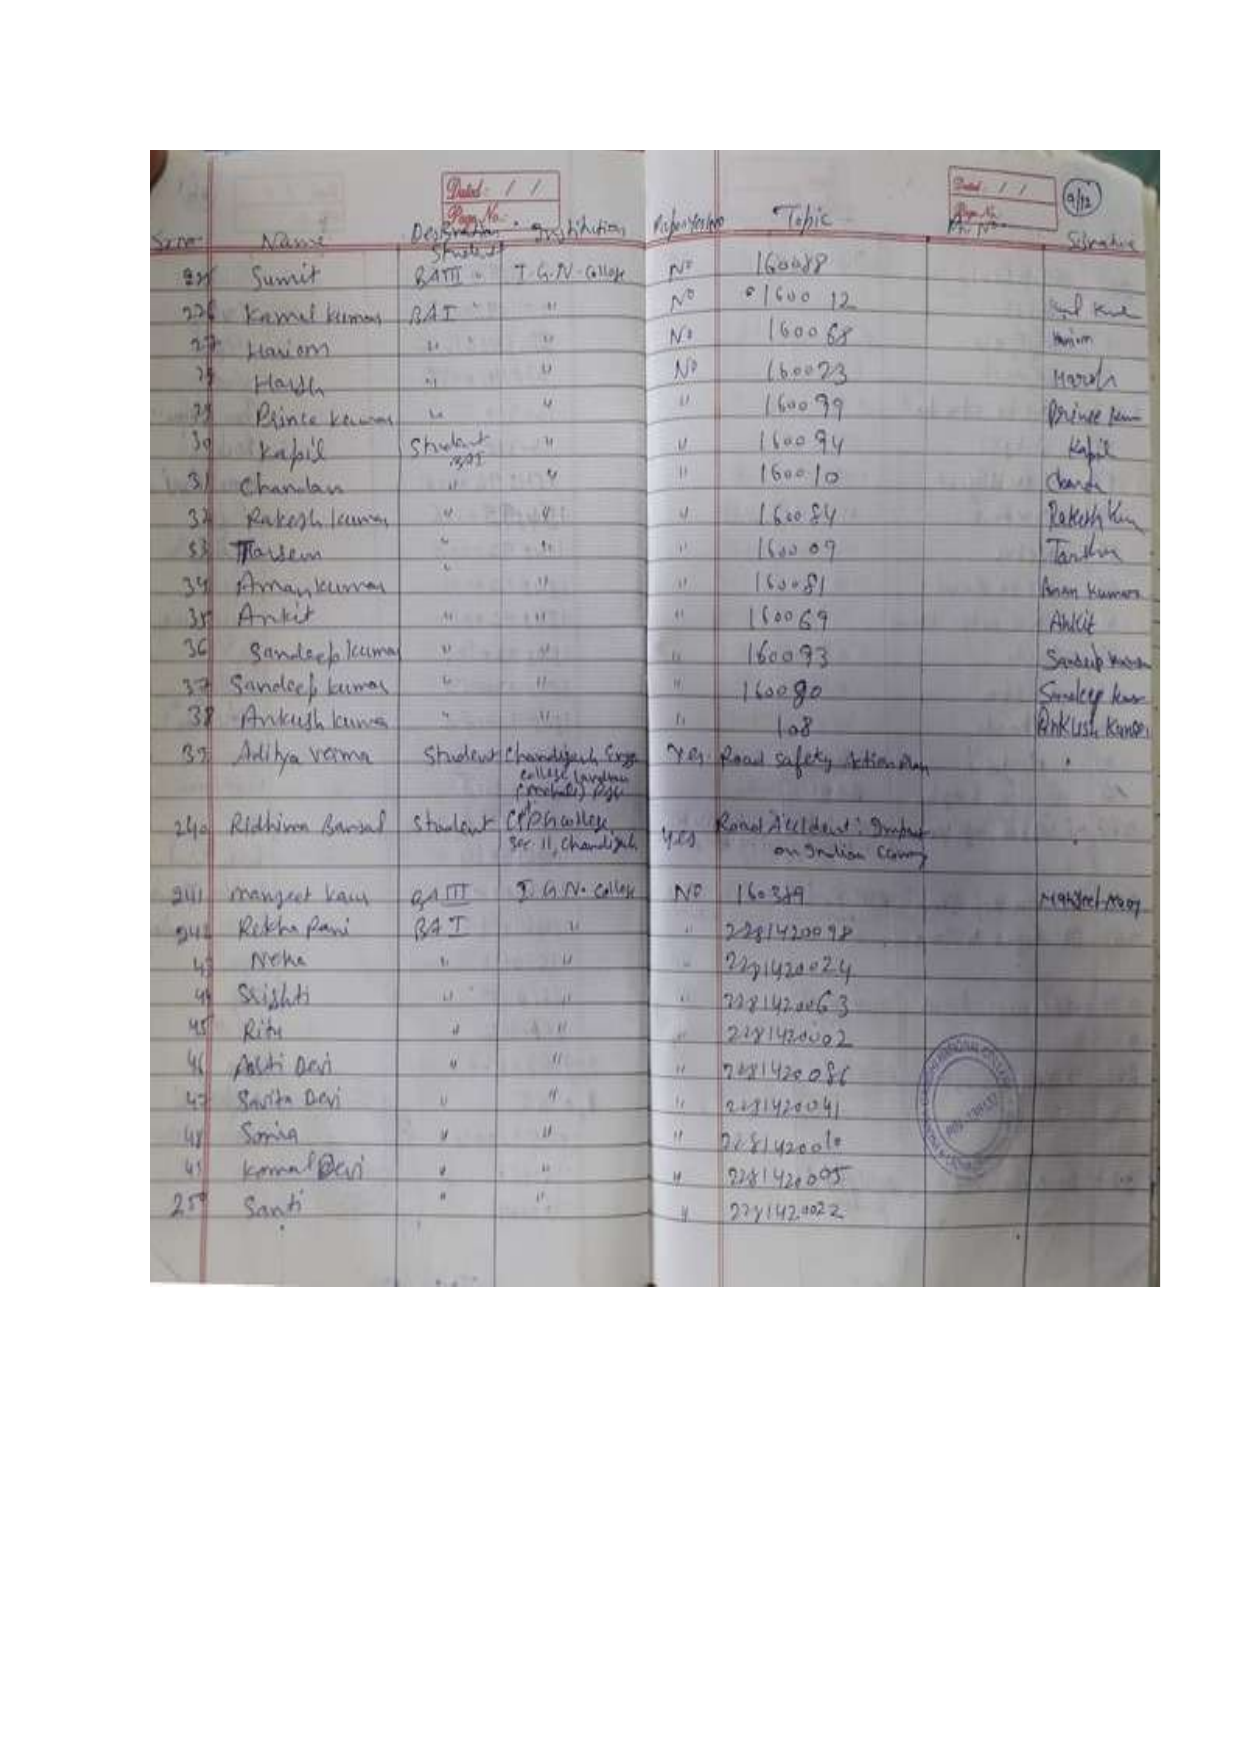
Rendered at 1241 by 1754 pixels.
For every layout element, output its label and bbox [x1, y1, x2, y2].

picture [150, 150, 1160, 1287]
